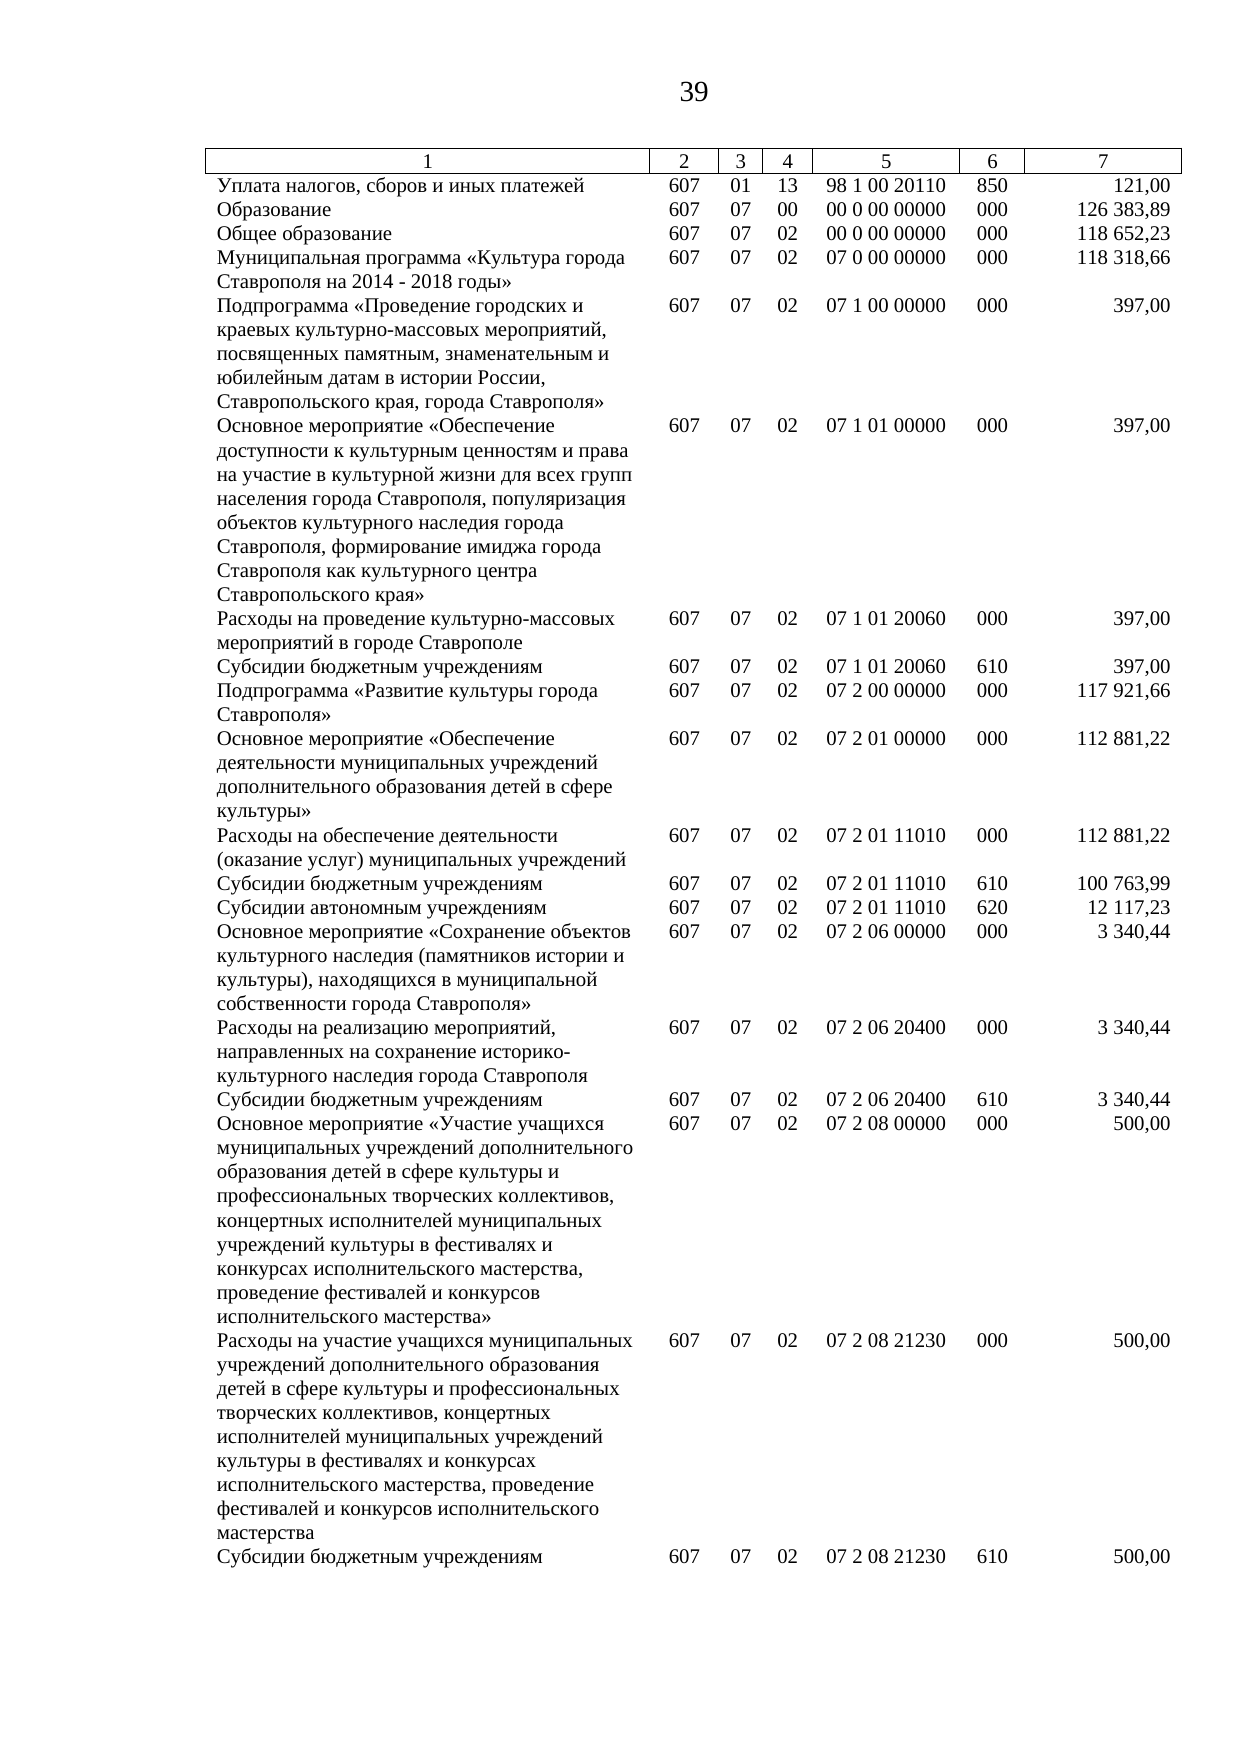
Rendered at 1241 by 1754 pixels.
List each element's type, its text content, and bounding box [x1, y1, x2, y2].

table_header 6 [960, 149, 1024, 173]
table_header 1 [206, 149, 649, 173]
table_header 7 [1025, 149, 1181, 173]
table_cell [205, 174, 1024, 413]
table_header 4 [763, 149, 812, 173]
table_header 5 [813, 149, 959, 173]
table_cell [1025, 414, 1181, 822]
table_header 3 [719, 149, 762, 173]
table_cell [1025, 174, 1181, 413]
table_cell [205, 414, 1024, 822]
table_header 2 [650, 149, 718, 173]
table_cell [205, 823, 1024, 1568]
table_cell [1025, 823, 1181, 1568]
